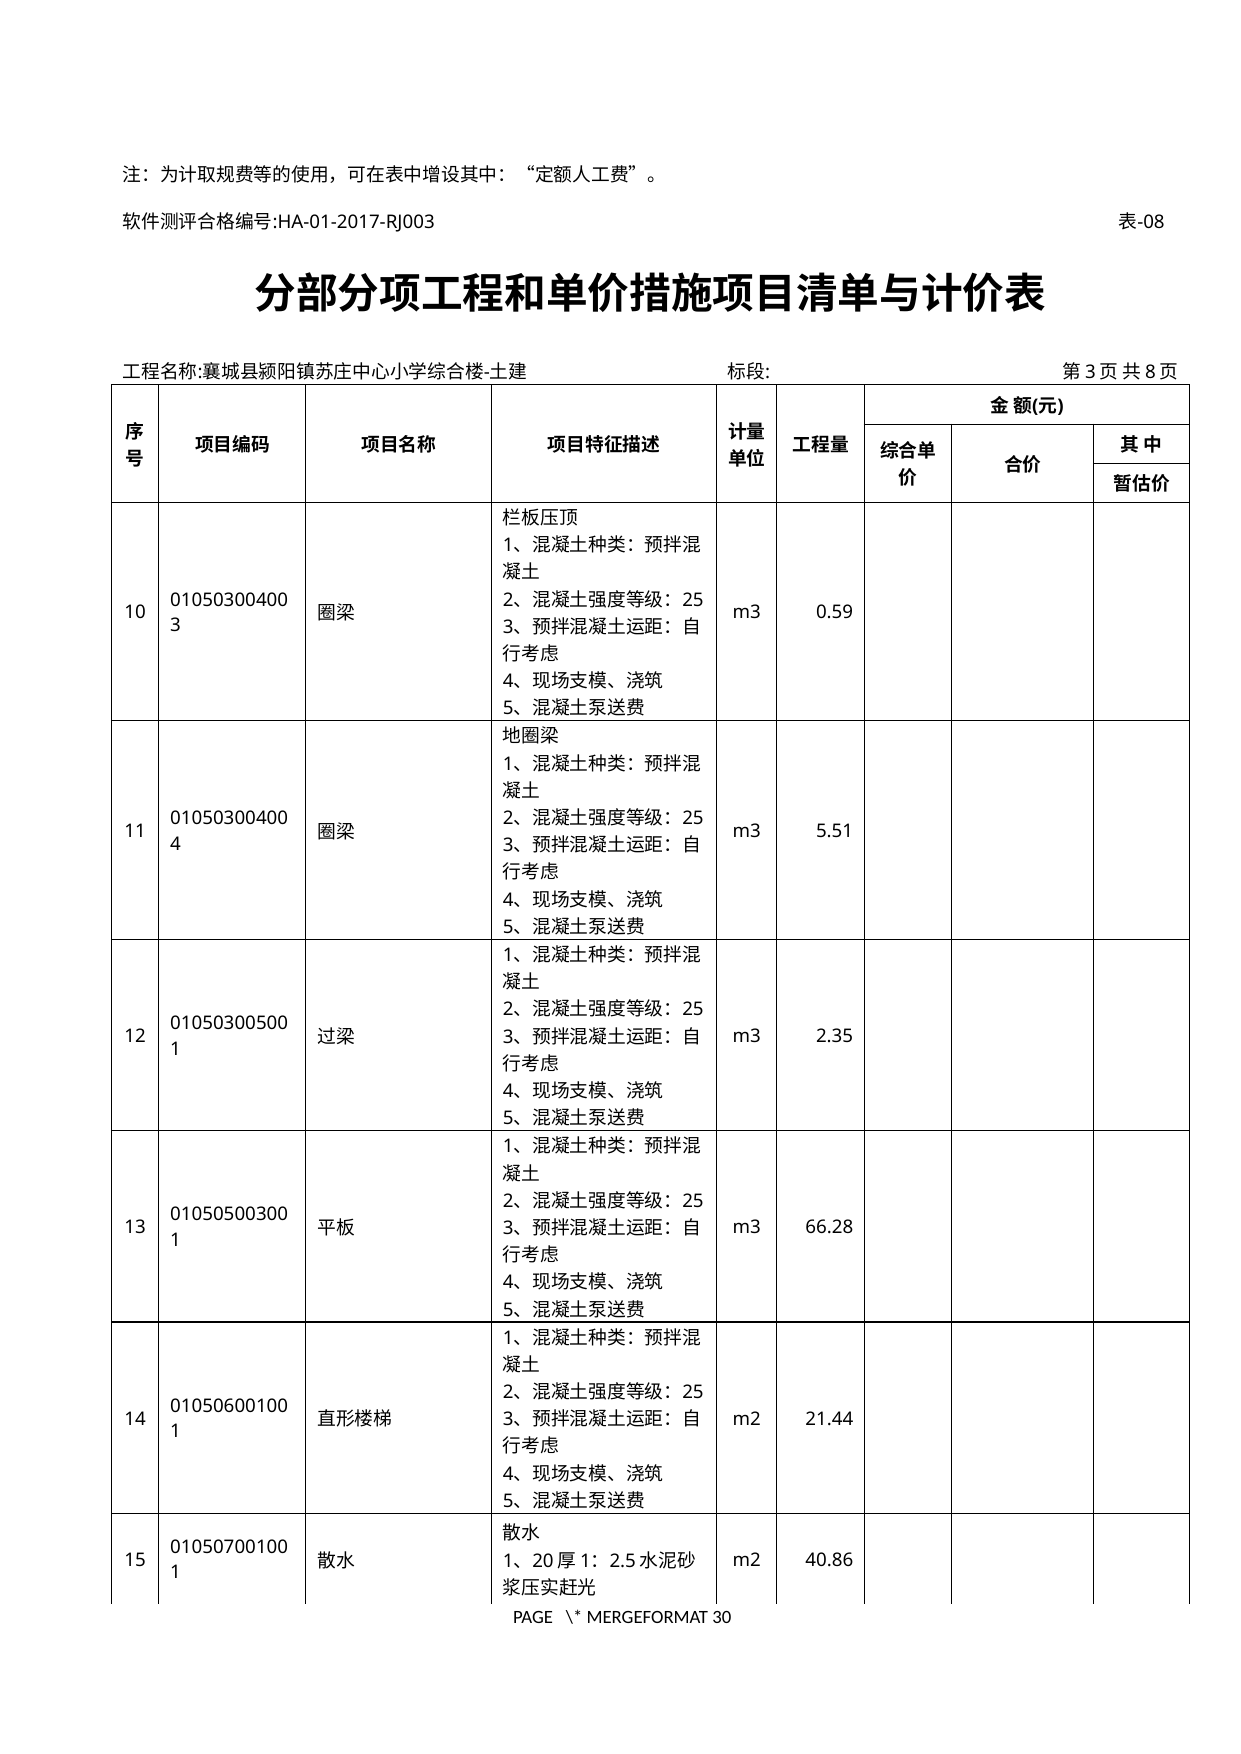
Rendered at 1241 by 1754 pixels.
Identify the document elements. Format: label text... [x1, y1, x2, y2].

table_cell [952, 940, 1093, 1130]
table_cell 圈梁 [306, 503, 491, 720]
table_cell 圈梁 [306, 721, 491, 939]
table_cell m2 [717, 1323, 776, 1513]
table_cell 标段: [716, 338, 864, 384]
table_cell 13 [112, 1131, 158, 1321]
table_cell 项目编码 [159, 385, 305, 502]
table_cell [492, 1514, 716, 1604]
table_cell m3 [717, 721, 776, 939]
table_cell 工程量 [777, 385, 864, 502]
table_cell [865, 1131, 951, 1321]
table_cell [1094, 721, 1189, 939]
table_cell 项目特征描述 [492, 385, 716, 502]
table_cell 直形楼梯 [306, 1323, 491, 1513]
table_cell [865, 503, 951, 720]
table_cell [865, 721, 951, 939]
table_cell 分部分项工程和单价措施项目清单与计价表 [111, 244, 1189, 337]
table_cell [1094, 940, 1189, 1130]
table_cell 散水 [306, 1514, 491, 1604]
table_cell 第3页 共8页 [864, 338, 1189, 384]
table_cell 010505003001 [159, 1131, 305, 1321]
table_cell [1094, 503, 1189, 720]
table_cell [1094, 1131, 1189, 1321]
table_cell 表-08 [1093, 197, 1189, 244]
table_cell 010503004004 [159, 721, 305, 939]
table_cell [952, 1323, 1093, 1513]
table_cell [952, 1131, 1093, 1321]
table_cell 11 [112, 721, 158, 939]
table_cell [1094, 1323, 1189, 1513]
table_cell m3 [717, 940, 776, 1130]
table_cell 过梁 [306, 940, 491, 1130]
table_cell 66.28 [777, 1131, 864, 1321]
table_cell 14 [112, 1323, 158, 1513]
table_cell 地圈梁 1、混凝土种类：预拌混凝土 2、混凝土强度等级：25 3、预拌混凝土运距：自行考虑 4、现场支模、浇筑 5、混凝土泵送费 [492, 721, 716, 939]
table_cell 21.44 [777, 1323, 864, 1513]
table_cell [865, 1514, 951, 1604]
table_cell m3 [717, 1131, 776, 1321]
table_cell 其 中 [1094, 425, 1189, 462]
table_cell 10 [112, 503, 158, 720]
table_cell [952, 503, 1093, 720]
table_cell 计量 单位 [717, 385, 776, 502]
table_cell 1、混凝土种类：预拌混凝土 2、混凝土强度等级：25 3、预拌混凝土运距：自行考虑 4、现场支模、浇筑 5、混凝土泵送费 [492, 940, 716, 1130]
table_cell 暂估价 [1094, 464, 1189, 502]
table_cell 项目名称 [306, 385, 491, 502]
table_cell 序号 [112, 385, 158, 502]
table_cell 5.51 [777, 721, 864, 939]
table_cell 2.35 [777, 940, 864, 1130]
table_cell 金 额(元) [865, 385, 1189, 423]
table_cell 平板 [306, 1131, 491, 1321]
table_cell 栏板压顶 1、混凝土种类：预拌混凝土 2、混凝土强度等级：25 3、预拌混凝土运距：自行考虑 4、现场支模、浇筑 5、混凝土泵送费 [492, 503, 716, 720]
table_cell 010506001001 [159, 1323, 305, 1513]
table_cell 40.86 [777, 1514, 864, 1604]
table_cell 12 [112, 940, 158, 1130]
table_cell 010507001001 [159, 1514, 305, 1604]
table_cell 综合单价 [865, 425, 951, 502]
table_cell m3 [717, 503, 776, 720]
table_cell 1、混凝土种类：预拌混凝土 2、混凝土强度等级：25 3、预拌混凝土运距：自行考虑 4、现场支模、浇筑 5、混凝土泵送费 [492, 1131, 716, 1321]
table_cell [865, 940, 951, 1130]
table_cell [865, 1323, 951, 1513]
table_cell 软件测评合格编号:HA-01-2017-RJ003 [111, 197, 1093, 244]
table_cell [952, 1514, 1093, 1604]
table_cell 15 [112, 1514, 158, 1604]
table_cell 合价 [952, 425, 1093, 502]
table_cell 工程名称:襄城县颍阳镇苏庄中心小学综合楼-土建 [111, 338, 716, 384]
table_cell 0.59 [777, 503, 864, 720]
table_cell 010503005001 [159, 940, 305, 1130]
table_cell [1094, 1514, 1189, 1604]
table_cell m2 [717, 1514, 776, 1604]
table_cell 010503004003 [159, 503, 305, 720]
table_cell 注：为计取规费等的使用，可在表中增设其中：“定额人工费”。 [111, 150, 1189, 197]
table_cell 1、混凝土种类：预拌混凝土 2、混凝土强度等级：25 3、预拌混凝土运距：自行考虑 4、现场支模、浇筑 5、混凝土泵送费 [492, 1323, 716, 1513]
table_cell [952, 721, 1093, 939]
